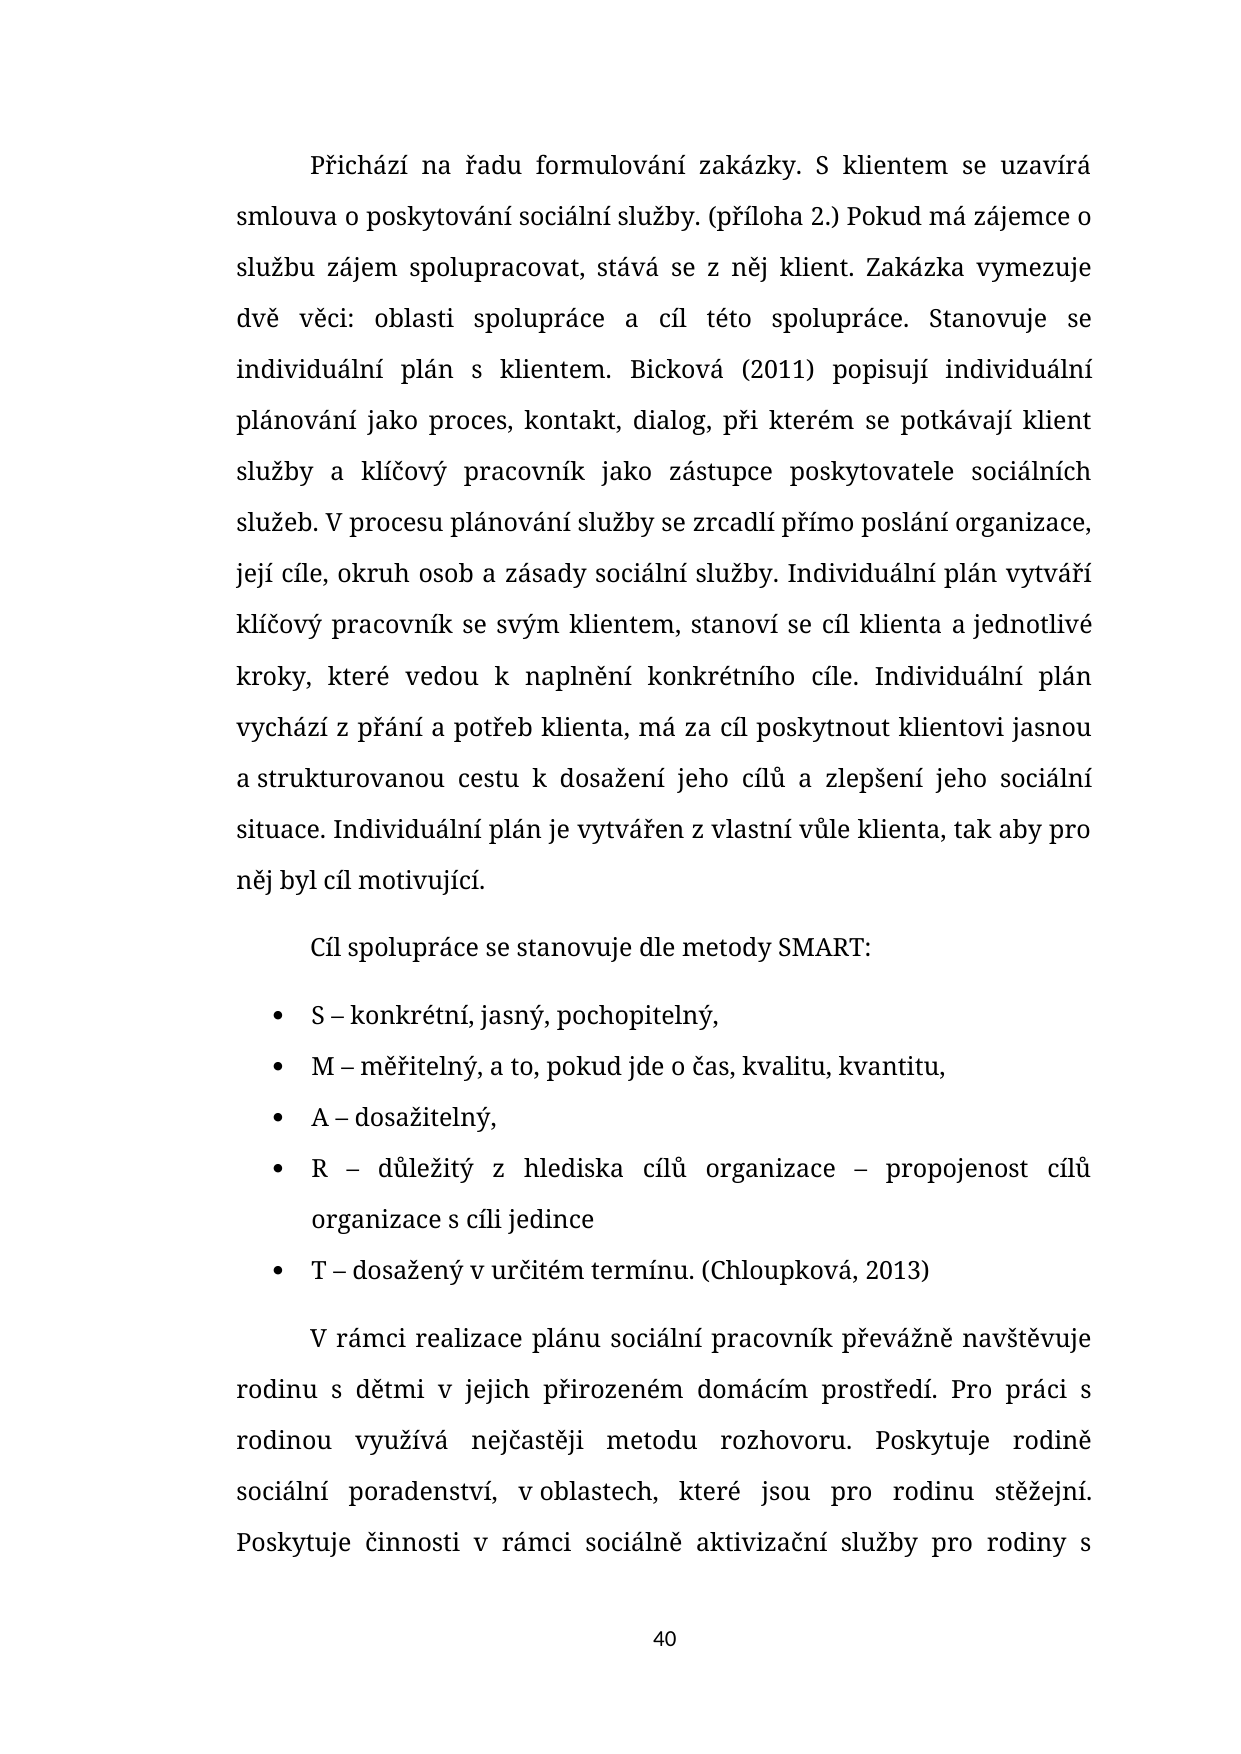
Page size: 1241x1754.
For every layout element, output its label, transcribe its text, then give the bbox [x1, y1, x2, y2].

list T – dosažený v určitém termínu. (Chloupková, 2013) [274, 1253, 1092, 1287]
list A – dosažitelný, [274, 1100, 1092, 1134]
text Cíl spolupráce se stanovuje dle metody SMART: [236, 930, 1092, 964]
list S – konkrétní, jasný, pochopitelný, [274, 998, 1092, 1032]
list M – měřitelný, a to, pokud jde o čas, kvalitu, kvantitu, [274, 1049, 1092, 1083]
list R – důležitý z hlediska cílů organizace – propojenost cílů organizace s cíli jedince [274, 1151, 1092, 1236]
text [236, 1321, 1092, 1559]
text Přichází na řadu formulování zakázky. S klientem se uzavírá smlouva o poskytování sociální služby. (příloha 2.) Pokud má zájemce o službu zájem spolupracovat, stává se z něj klient. Zakázka vymezuje dvě věci: oblasti spolupráce a cíl této spolupráce. Stanovuje se individuální plán s klientem. Bicková (2011) popisují individuální plánování jako proces, kontakt, dialog, při kterém se potkávají klient služby a klíčový pracovník jako zástupce poskytovatele sociálních služeb. V procesu plánování služby se zrcadlí přímo poslání organizace, její cíle, okruh osob a zásady sociální služby. Individuální plán vytváří klíčový pracovník se svým klientem, stanoví se cíl klienta a jednotlivé kroky, které vedou k naplnění konkrétního cíle. Individuální plán vychází z přání a potřeb klienta, má za cíl poskytnout klientovi jasnou a strukturovanou cestu k dosažení jeho cílů a zlepšení jeho sociální situace. Individuální plán je vytvářen z vlastní vůle klienta, tak aby pro něj byl cíl motivující. [236, 148, 1092, 896]
